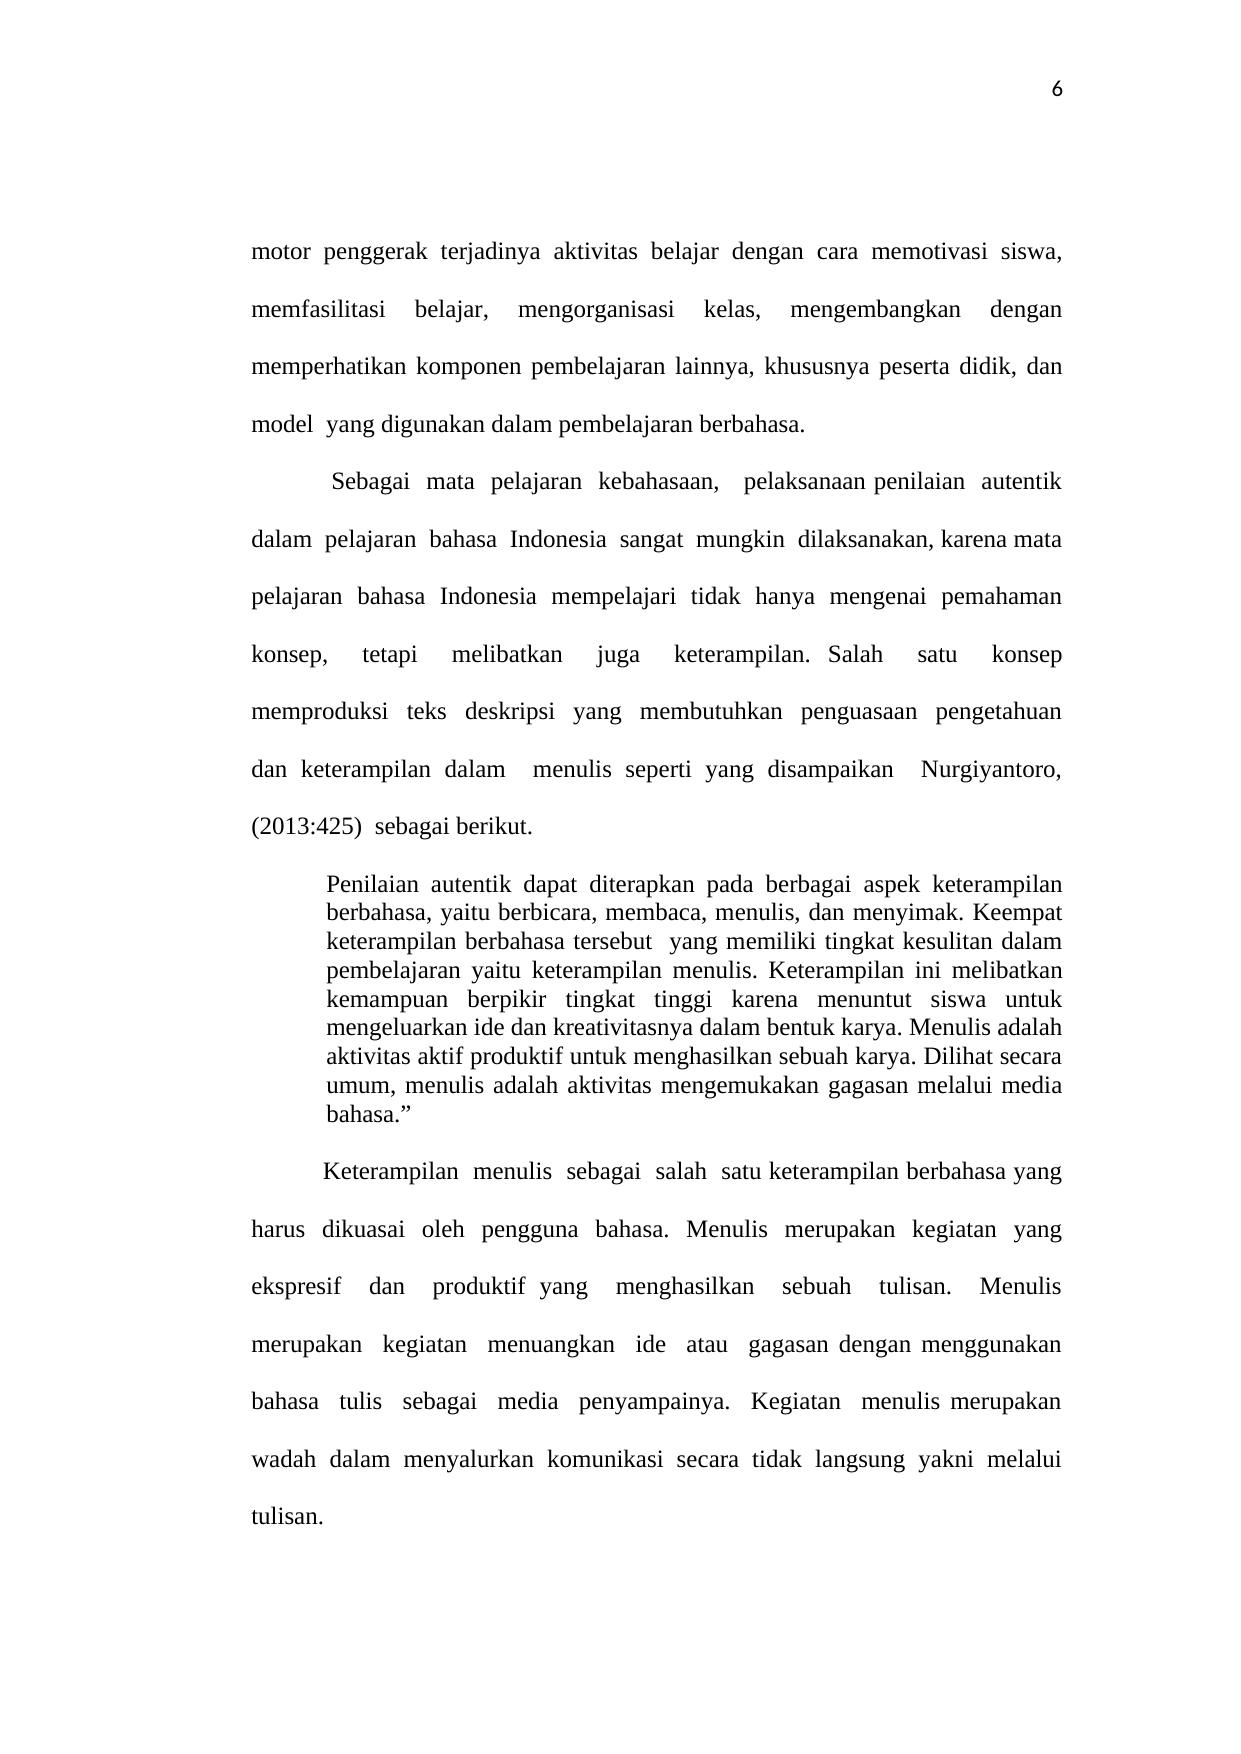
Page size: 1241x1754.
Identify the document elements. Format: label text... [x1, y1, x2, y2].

text Penilaian autentik dapat diterapkan pada berbagai aspek keterampilan berbahasa, yaitu berbicara, membaca, menulis, dan menyimak. Keempat keterampilan berbahasa tersebut yang memiliki tingkat kesulitan dalam pembelajaran yaitu keterampilan menulis. Keterampilan ini melibatkan kemampuan berpikir tingkat tinggi karena menuntut siswa untuk mengeluarkan ide dan kreativitasnya dalam bentuk karya. Menulis adalah aktivitas aktif produktif untuk menghasilkan sebuah karya. Dilihat secara umum, menulis adalah aktivitas mengemukakan gagasan melalui media bahasa.” [326, 869, 1063, 1127]
text Keterampilan menulis sebagai salah satu keterampilan berbahasa yang harus dikuasai oleh pengguna bahasa. Menulis merupakan kegiatan yang ekspresif dan produktif yang menghasilkan sebuah tulisan. Menulis merupakan kegiatan menuangkan ide atau gagasan dengan menggunakan bahasa tulis sebagai media penyampainya. Kegiatan menulis merupakan wadah dalam menyalurkan komunikasi secara tidak langsung yakni melalui tulisan. [251, 1156, 1063, 1530]
text Sebagai mata pelajaran kebahasaan, pelaksanaan penilaian autentik dalam pelajaran bahasa Indonesia sangat mungkin dilaksanakan, karena mata pelajaran bahasa Indonesia mempelajari tidak hanya mengenai pemahaman konsep, tetapi melibatkan juga keterampilan. Salah satu konsep memproduksi teks deskripsi yang membutuhkan penguasaan pengetahuan dan keterampilan dalam menulis seperti yang disampaikan Nurgiyantoro, (2013:425) sebagai berikut. [251, 466, 1063, 840]
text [251, 236, 1063, 437]
